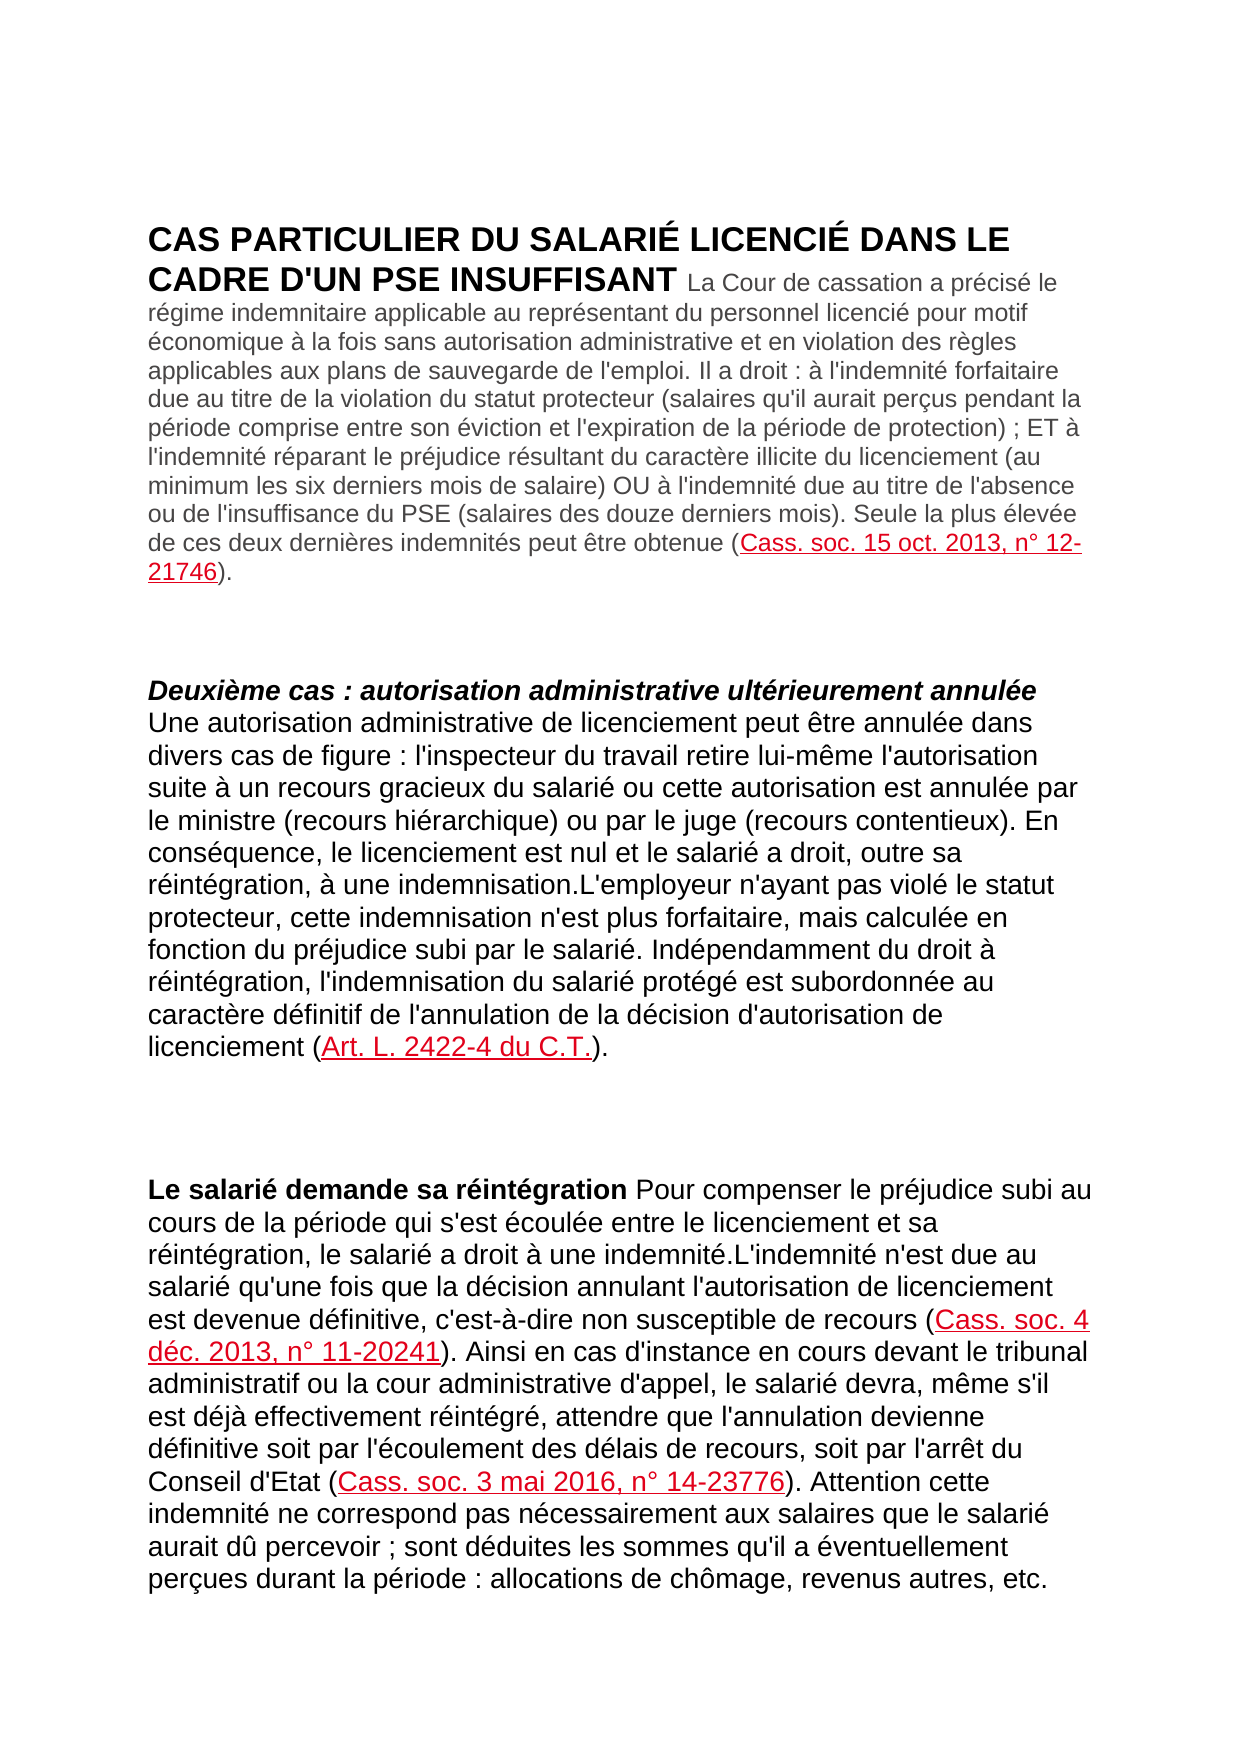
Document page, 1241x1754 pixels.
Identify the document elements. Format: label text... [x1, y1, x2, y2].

text CAS PARTICULIER DU SALARIÉ LICENCIÉ DANS LE CADRE D'UN PSE INSUFFISANT La Cour de cassation a précisé le régime indemnitaire applicable au représentant du personnel licencié pour motif économique à la fois sans autorisation administrative et en violation des règles applicables aux plans de sauvegarde de l'emploi. Il a droit : à l'indemnité forfaitaire due au titre de la violation du statut protecteur (salaires qu'il aurait perçus pendant la période comprise entre son éviction et l'expiration de la période de protection) ; ET à l'indemnité réparant le préjudice résultant du caractère illicite du licenciement (au minimum les six derniers mois de salaire) OU à l'indemnité due au titre de l'absence ou de l'insuffisance du PSE (salaires des douze derniers mois). Seule la plus élevée de ces deux dernières indemnités peut être obtenue (Cass. soc. 15 oct. 2013, n° 12-21746). [148, 219, 1093, 586]
text Deuxième cas : autorisation administrative ultérieurement annulée Une autorisation administrative de licenciement peut être annulée dans divers cas de figure : l'inspecteur du travail retire lui-même l'autorisation suite à un recours gracieux du salarié ou cette autorisation est annulée par le ministre (recours hiérarchique) ou par le juge (recours contentieux). En conséquence, le licenciement est nul et le salarié a droit, outre sa réintégration, à une indemnisation.L'employeur n'ayant pas violé le statut protecteur, cette indemnisation n'est plus forfaitaire, mais calculée en fonction du préjudice subi par le salarié. Indépendamment du droit à réintégration, l'indemnisation du salarié protégé est subordonnée au caractère définitif de l'annulation de la décision d'autorisation de licenciement (Art. L. 2422-4 du C.T.). [148, 674, 1093, 1063]
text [148, 1173, 1093, 1594]
